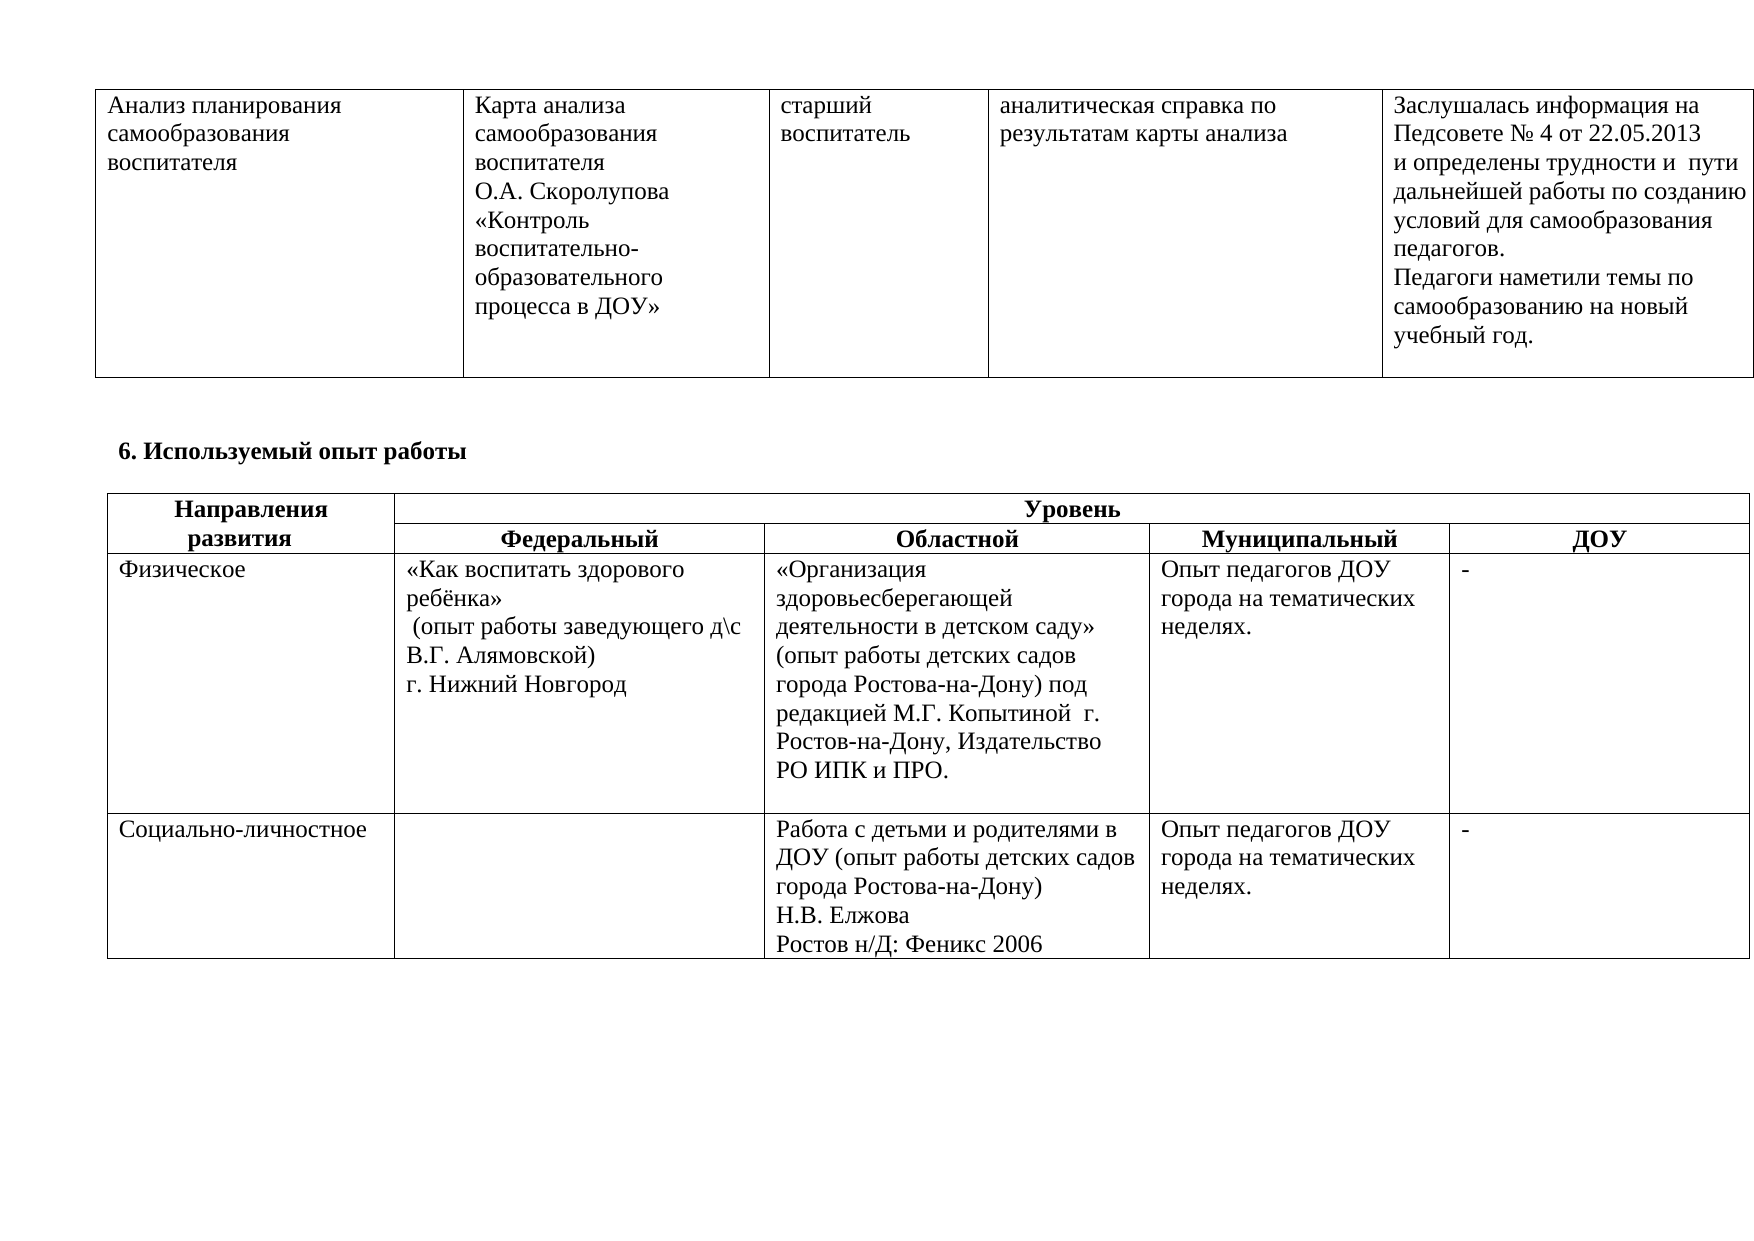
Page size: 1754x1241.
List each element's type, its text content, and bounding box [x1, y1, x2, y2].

table_cell «Как воспитать здорового ребёнка» (опыт работы заведующего д\с В.Г. Алямовской) г. Нижний Новгород [395, 554, 764, 813]
table_header Направления развития [108, 494, 394, 553]
table_cell Социально-личностное [108, 814, 394, 957]
table_cell Муниципальный [1150, 524, 1449, 553]
table_cell - [1450, 814, 1749, 957]
text 6. Используемый опыт работы [118, 436, 1695, 464]
table_cell ДОУ [1450, 524, 1749, 553]
table_cell старший воспитатель [770, 90, 988, 377]
table_cell Карта анализа самообразования воспитателя О.А. Скоролупова «Контроль воспитательно-образовательного процесса в ДОУ» [464, 90, 769, 377]
table_cell Анализ планирования самообразования воспитателя [96, 90, 463, 377]
table_cell Областной [765, 524, 1149, 553]
table_cell - [1450, 554, 1749, 813]
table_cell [1150, 814, 1449, 957]
table_cell Федеральный [395, 524, 764, 553]
table_cell Работа с детьми и родителями в ДОУ (опыт работы детских садов города Ростова-на-Дону) Н.В. Елжова Ростов н/Д: Феникс 2006 [765, 814, 1149, 957]
table_cell Физическое [108, 554, 394, 813]
table_cell «Организация здоровьесберегающей деятельности в детском саду» (опыт работы детских садов города Ростова-на-Дону) под редакцией М.Г. Копытиной г. Ростов-на-Дону, Издательство РО ИПК и ПРО. [765, 554, 1149, 813]
table_cell [395, 814, 764, 957]
table_cell аналитическая справка по результатам карты анализа [989, 90, 1382, 377]
table_header Уровень [395, 494, 1749, 523]
table_cell Опыт педагогов ДОУ города на тематических неделях. [1150, 554, 1449, 813]
table_cell Заслушалась информация на Педсовете № 4 от 22.05.2013 и определены трудности и пути дальнейшей работы по созданию условий для самообразования педагогов. Педагоги наметили темы по самообразованию на новый учебный год. [1383, 90, 1753, 377]
